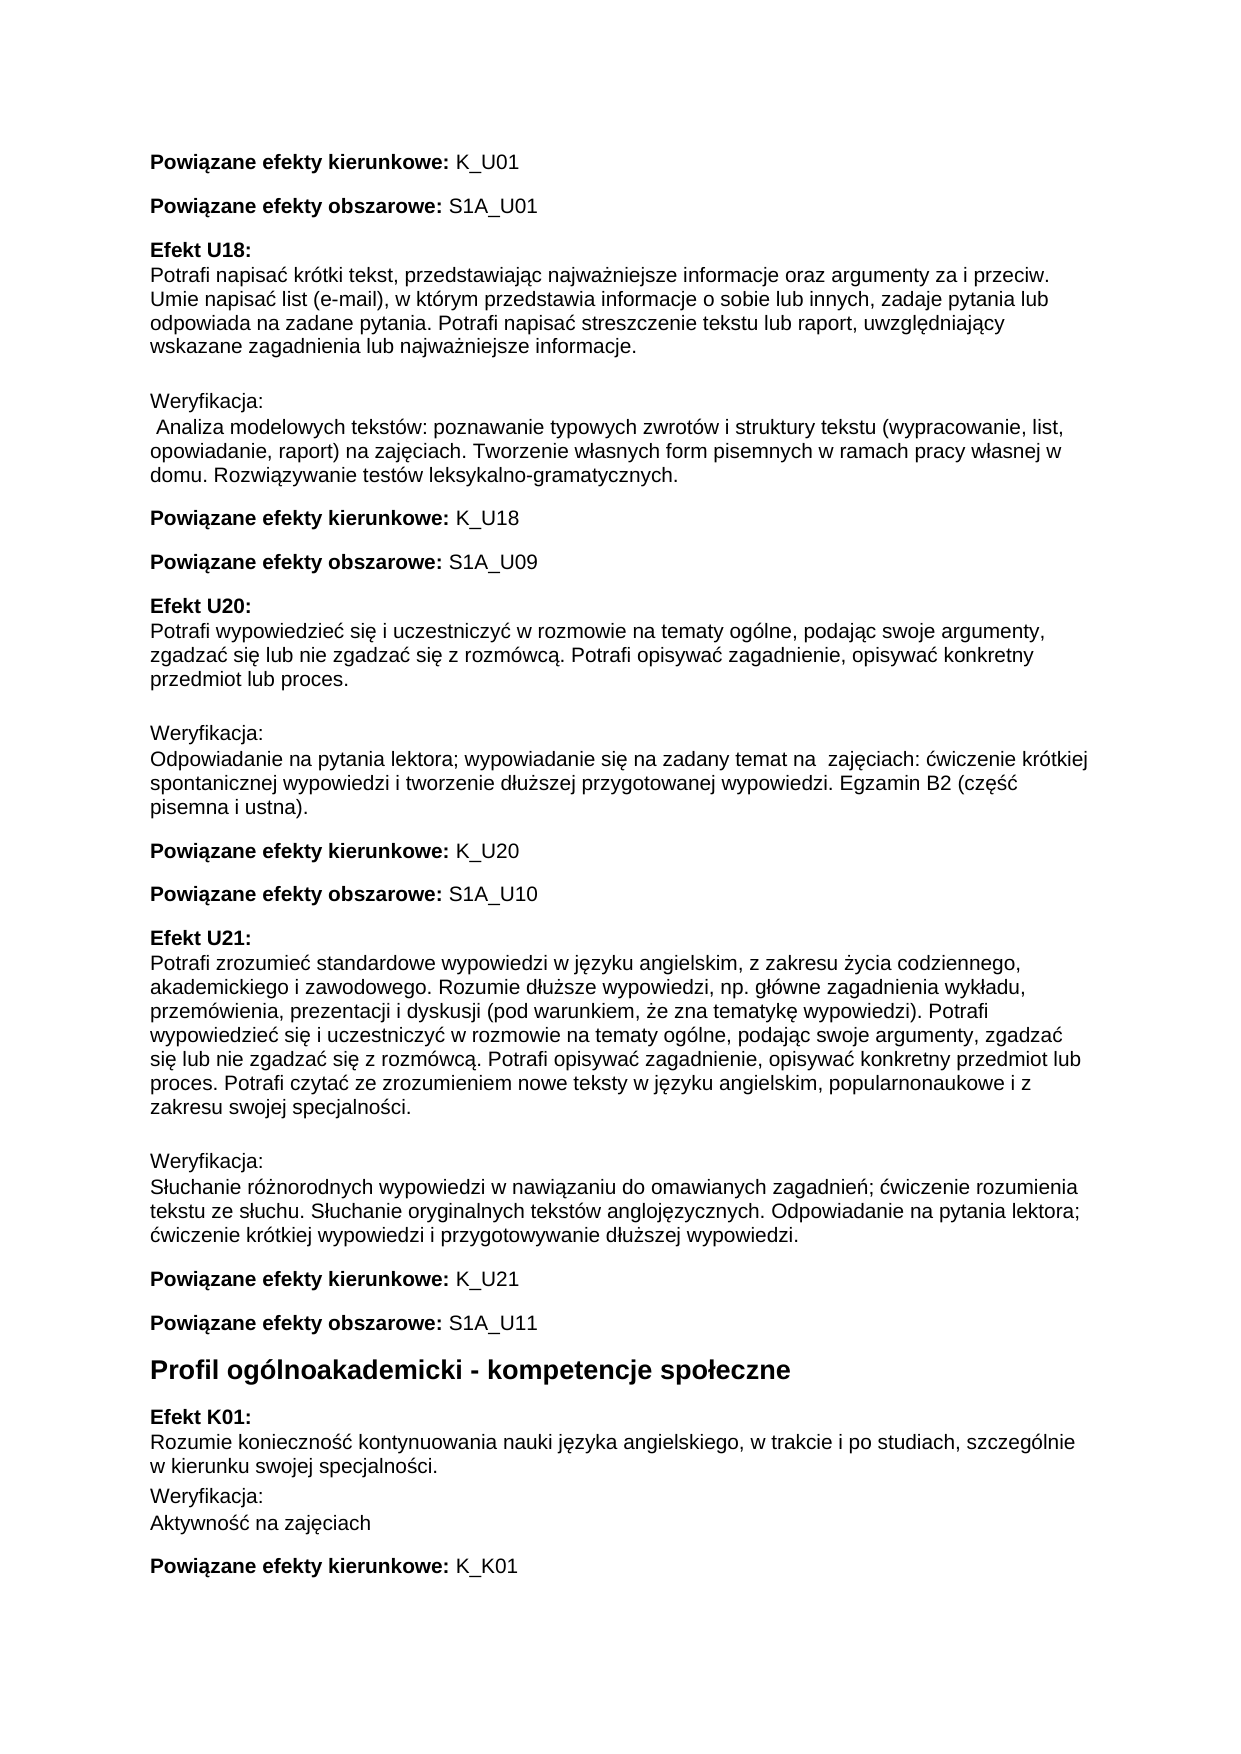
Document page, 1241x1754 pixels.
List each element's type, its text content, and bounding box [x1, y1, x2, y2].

text Efekt U18: [150, 237, 1090, 261]
text Aktywność na zajęciach [150, 1510, 1090, 1534]
text Słuchanie różnorodnych wypowiedzi w nawiązaniu do omawianych zagadnień; ćwiczenie rozumienia tekstu ze słuchu. Słuchanie oryginalnych tekstów anglojęzycznych. Odpowiadanie na pytania lektora; ćwiczenie krótkiej wypowiedzi i przygotowywanie dłuższej wypowiedzi. [150, 1175, 1090, 1247]
text Powiązane efekty kierunkowe: K_U01 [150, 150, 1090, 174]
text Powiązane efekty kierunkowe: K_U18 [150, 506, 1090, 530]
text Weryfikacja: [150, 1484, 1090, 1508]
text Efekt K01: [150, 1405, 1090, 1429]
text Powiązane efekty kierunkowe: K_U21 [150, 1267, 1090, 1291]
text Weryfikacja: [150, 388, 1090, 412]
text Potrafi wypowiedzieć się i uczestniczyć w rozmowie na tematy ogólne, podając swoje argumenty, zgadzać się lub nie zgadzać się z rozmówcą. Potrafi opisywać zagadnienie, opisywać konkretny przedmiot lub proces. [150, 619, 1090, 714]
text Weryfikacja: [150, 721, 1090, 745]
text Powiązane efekty obszarowe: S1A_U09 [150, 550, 1090, 574]
text Powiązane efekty kierunkowe: K_U20 [150, 838, 1090, 862]
text Powiązane efekty kierunkowe: K_K01 [150, 1554, 1090, 1578]
text Odpowiadanie na pytania lektora; wypowiadanie się na zadany temat na zajęciach: ćwiczenie krótkiej spontanicznej wypowiedzi i tworzenie dłuższej przygotowanej wypowiedzi. Egzamin B2 (część pisemna i ustna). [150, 747, 1090, 819]
subtitle Profil ogólnoakademicki - kompetencje społeczne [150, 1354, 1090, 1385]
text Potrafi napisać krótki tekst, przedstawiając najważniejsze informacje oraz argumenty za i przeciw. Umie napisać list (e-mail), w którym przedstawia informacje o sobie lub innych, zadaje pytania lub odpowiada na zadane pytania. Potrafi napisać streszczenie tekstu lub raport, uwzględniający wskazane zagadnienia lub najważniejsze informacje. [150, 262, 1090, 382]
text Rozumie konieczność kontynuowania nauki języka angielskiego, w trakcie i po studiach, szczególnie w kierunku swojej specjalności. [150, 1430, 1090, 1478]
text Weryfikacja: [150, 1149, 1090, 1173]
text Potrafi zrozumieć standardowe wypowiedzi w języku angielskim, z zakresu życia codziennego, akademickiego i zawodowego. Rozumie dłuższe wypowiedzi, np. główne zagadnienia wykładu, przemówienia, prezentacji i dyskusji (pod warunkiem, że zna tematykę wypowiedzi). Potrafi wypowiedzieć się i uczestniczyć w rozmowie na tematy ogólne, podając swoje argumenty, zgadzać się lub nie zgadzać się z rozmówcą. Potrafi opisywać zagadnienie, opisywać konkretny przedmiot lub proces. Potrafi czytać ze zrozumieniem nowe teksty w języku angielskim, popularnonaukowe i z zakresu swojej specjalności. [150, 951, 1090, 1143]
text Powiązane efekty obszarowe: S1A_U11 [150, 1310, 1090, 1334]
text Efekt U21: [150, 926, 1090, 950]
text Analiza modelowych tekstów: poznawanie typowych zwrotów i struktury tekstu (wypracowanie, list, opowiadanie, raport) na zajęciach. Tworzenie własnych form pisemnych w ramach pracy własnej w domu. Rozwiązywanie testów leksykalno-gramatycznych. [150, 414, 1090, 486]
text Powiązane efekty obszarowe: S1A_U01 [150, 194, 1090, 218]
text Powiązane efekty obszarowe: S1A_U10 [150, 882, 1090, 906]
text Efekt U20: [150, 594, 1090, 618]
